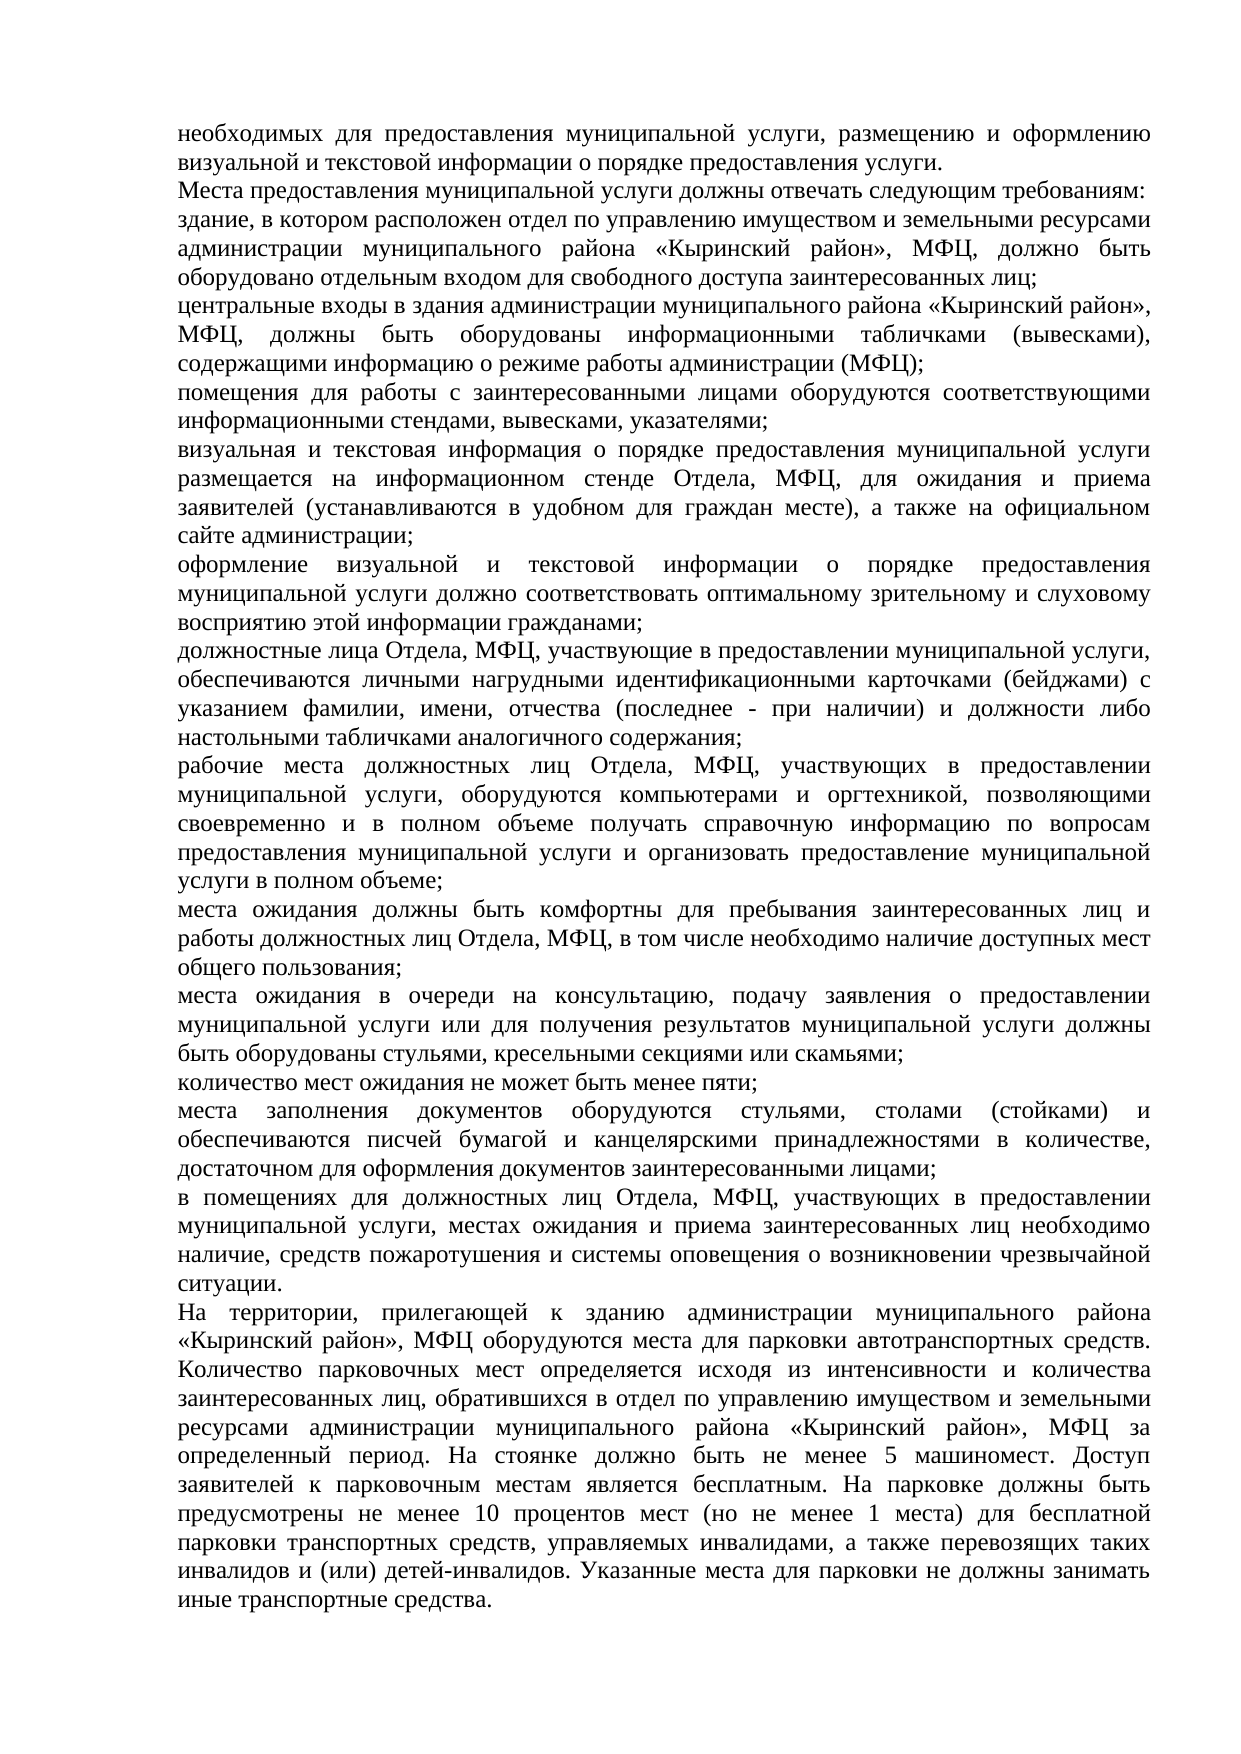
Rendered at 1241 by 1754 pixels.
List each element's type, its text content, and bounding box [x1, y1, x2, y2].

text количество мест ожидания не может быть менее пяти; [177, 1067, 1152, 1096]
text центральные входы в здания администрации муниципального района «Кыринский район», МФЦ, должны быть оборудованы информационными табличками (вывесками), содержащими информацию о режиме работы администрации (МФЦ); [177, 291, 1152, 377]
text места заполнения документов оборудуются стульями, столами (стойками) и обеспечиваются писчей бумагой и канцелярскими принадлежностями в количестве, достаточном для оформления документов заинтересованными лицами; [177, 1096, 1152, 1182]
text здание, в котором расположен отдел по управлению имуществом и земельными ресурсами администрации муниципального района «Кыринский район», МФЦ, должно быть оборудовано отдельным входом для свободного доступа заинтересованных лиц; [177, 204, 1152, 291]
text должностные лица Отдела, МФЦ, участвующие в предоставлении муниципальной услуги, обеспечиваются личными нагрудными идентификационными карточками (бейджами) с указанием фамилии, имени, отчества (последнее - при наличии) и должности либо настольными табличками аналогичного содержания; [177, 636, 1152, 751]
text места ожидания в очереди на консультацию, подачу заявления о предоставлении муниципальной услуги или для получения результатов муниципальной услуги должны быть оборудованы стульями, кресельными секциями или скамьями; [177, 981, 1152, 1067]
text помещения для работы с заинтересованными лицами оборудуются соответствующими информационными стендами, вывесками, указателями; [177, 377, 1152, 434]
text На территории, прилегающей к зданию администрации муниципального района «Кыринский район», МФЦ оборудуются места для парковки автотранспортных средств. Количество парковочных мест определяется исходя из интенсивности и количества заинтересованных лиц, обратившихся в отдел по управлению имуществом и земельными ресурсами администрации муниципального района «Кыринский район», МФЦ за определенный период. На стоянке должно быть не менее 5 машиномест. Доступ заявителей к парковочным местам является бесплатным. На парковке должны быть предусмотрены не менее 10 процентов мест (но не менее 1 места) для бесплатной парковки транспортных средств, управляемых инвалидами, а также перевозящих таких инвалидов и (или) детей-инвалидов. Указанные места для парковки не должны занимать иные транспортные средства. [177, 1297, 1152, 1613]
text в помещениях для должностных лиц Отдела, МФЦ, участвующих в предоставлении муниципальной услуги, местах ожидания и приема заинтересованных лиц необходимо наличие, средств пожаротушения и системы оповещения о возникновении чрезвычайной ситуации. [177, 1182, 1152, 1297]
text оформление визуальной и текстовой информации о порядке предоставления муниципальной услуги должно соответствовать оптимальному зрительному и слуховому восприятию этой информации гражданами; [177, 549, 1152, 636]
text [177, 118, 1152, 176]
text визуальная и текстовая информация о порядке предоставления муниципальной услуги размещается на информационном стенде Отдела, МФЦ, для ожидания и приема заявителей (устанавливаются в удобном для граждан месте), а также на официальном сайте администрации; [177, 434, 1152, 549]
text места ожидания должны быть комфортны для пребывания заинтересованных лиц и работы должностных лиц Отдела, МФЦ, в том числе необходимо наличие доступных мест общего пользования; [177, 894, 1152, 981]
text рабочие места должностных лиц Отдела, МФЦ, участвующих в предоставлении муниципальной услуги, оборудуются компьютерами и оргтехникой, позволяющими своевременно и в полном объеме получать справочную информацию по вопросам предоставления муниципальной услуги и организовать предоставление муниципальной услуги в полном объеме; [177, 751, 1152, 894]
text Места предоставления муниципальной услуги должны отвечать следующим требованиям: [177, 176, 1152, 204]
